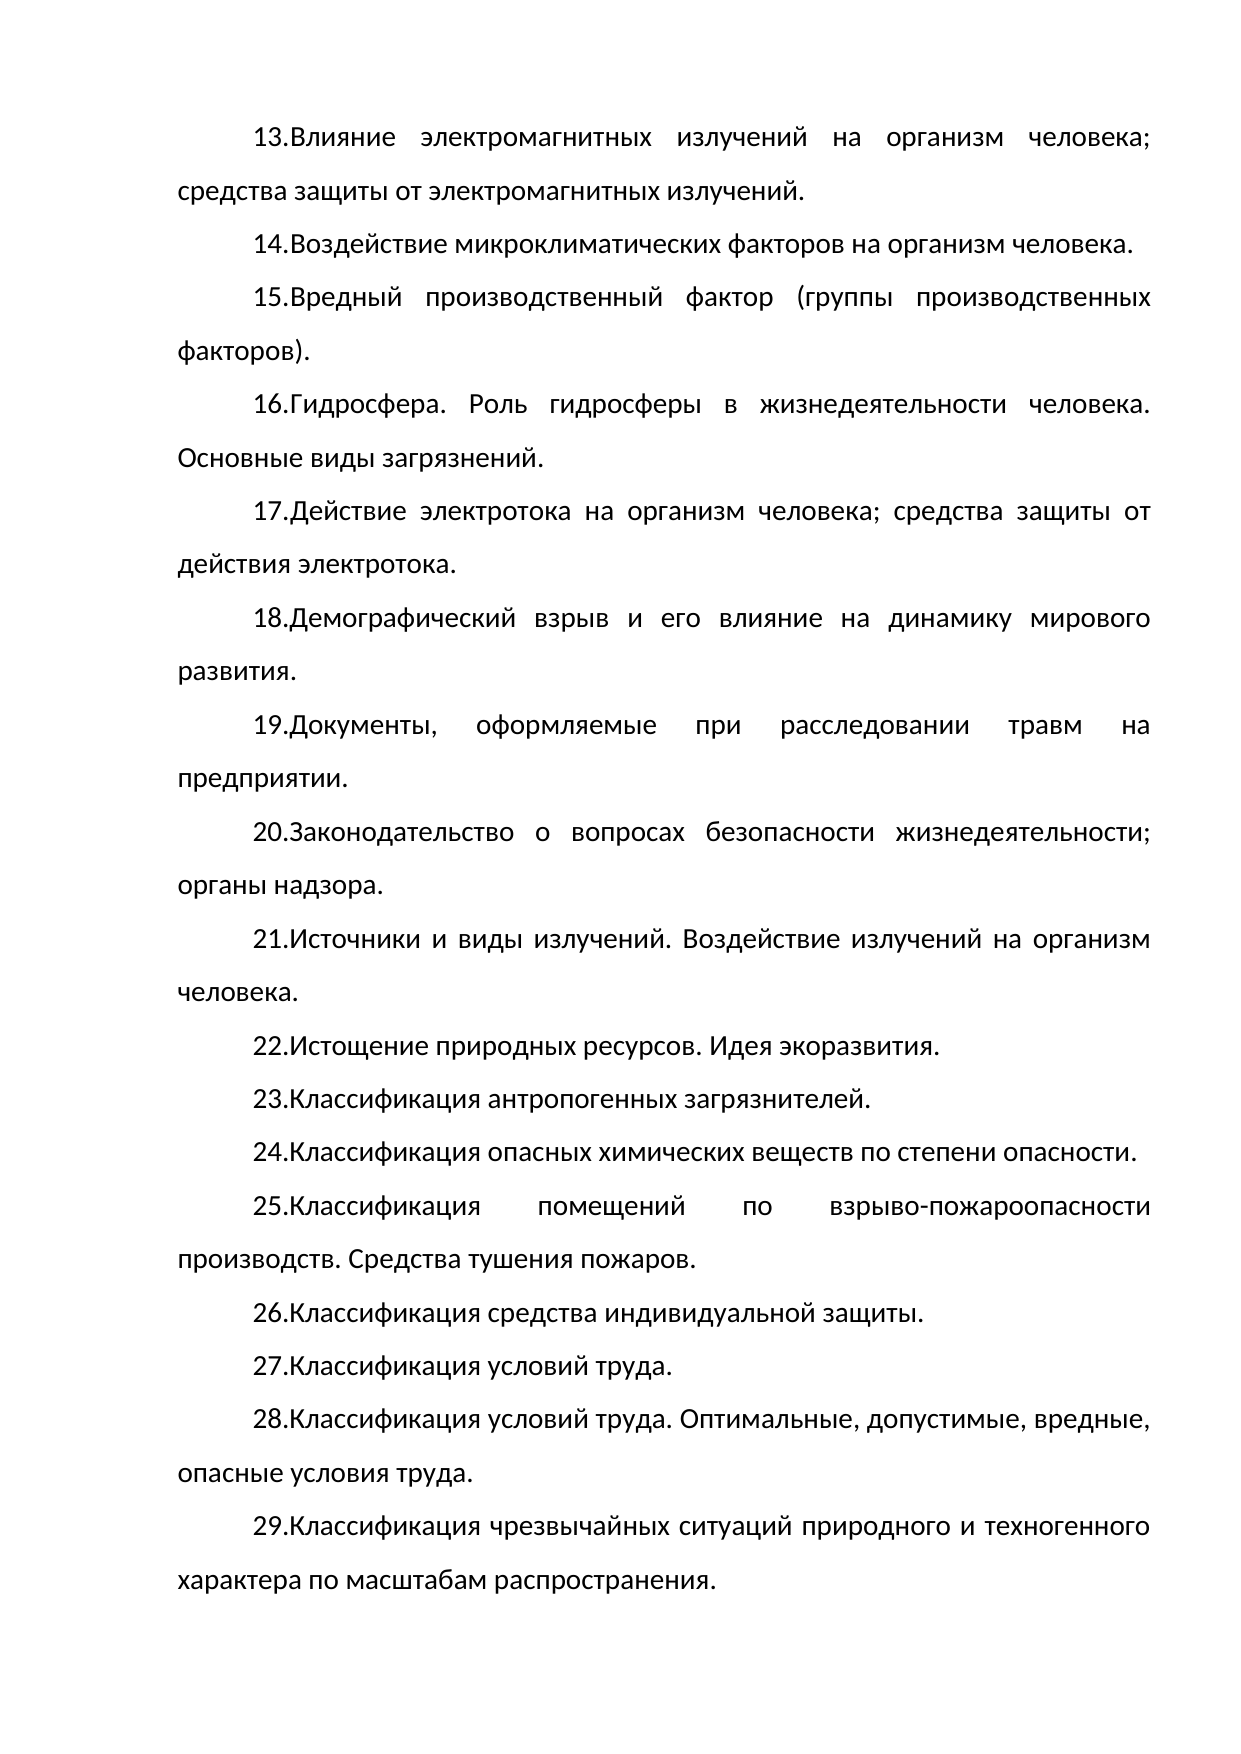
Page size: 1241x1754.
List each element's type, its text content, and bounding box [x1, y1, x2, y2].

list 22.Истощение природных ресурсов. Идея экоразвития. [177, 1027, 1152, 1062]
list 29.Классификация чрезвычайных ситуаций природного и техногенного характера по масштабам распространения. [177, 1507, 1152, 1597]
list 18.Демографический взрыв и его влияние на динамику мирового развития. [177, 599, 1152, 688]
list 24.Классификация опасных химических веществ по степени опасности. [177, 1133, 1152, 1169]
list Гидросфера. Роль гидросферы в жизнедеятельности человека. Основные виды загрязнений. [177, 385, 1152, 474]
list Влияние электромагнитных излучений на организм человека; средства защиты от электромагнитных излучений. [177, 118, 1152, 207]
list Воздействие микроклиматических факторов на организм человека. [177, 225, 1152, 261]
list 20.Законодательство о вопросах безопасности жизнедеятельности; органы надзора. [177, 813, 1152, 902]
list 19.Документы, оформляемые при расследовании травм на предприятии. [177, 706, 1152, 795]
list 25.Классификация помещений по взрыво-пожароопасности производств. Средства тушения пожаров. [177, 1187, 1152, 1276]
list 23.Классификация антропогенных загрязнителей. [177, 1080, 1152, 1116]
list 26.Классификация средства индивидуальной защиты. [177, 1294, 1152, 1329]
list Действие электротока на организм человека; средства защиты от действия электротока. [177, 492, 1152, 581]
list 21.Источники и виды излучений. Воздействие излучений на организм человека. [177, 920, 1152, 1009]
list 28.Классификация условий труда. Оптимальные, допустимые, вредные, опасные условия труда. [177, 1401, 1152, 1490]
list 27.Классификация условий труда. [177, 1347, 1152, 1383]
list Вредный производственный фактор (группы производственных факторов). [177, 278, 1152, 367]
